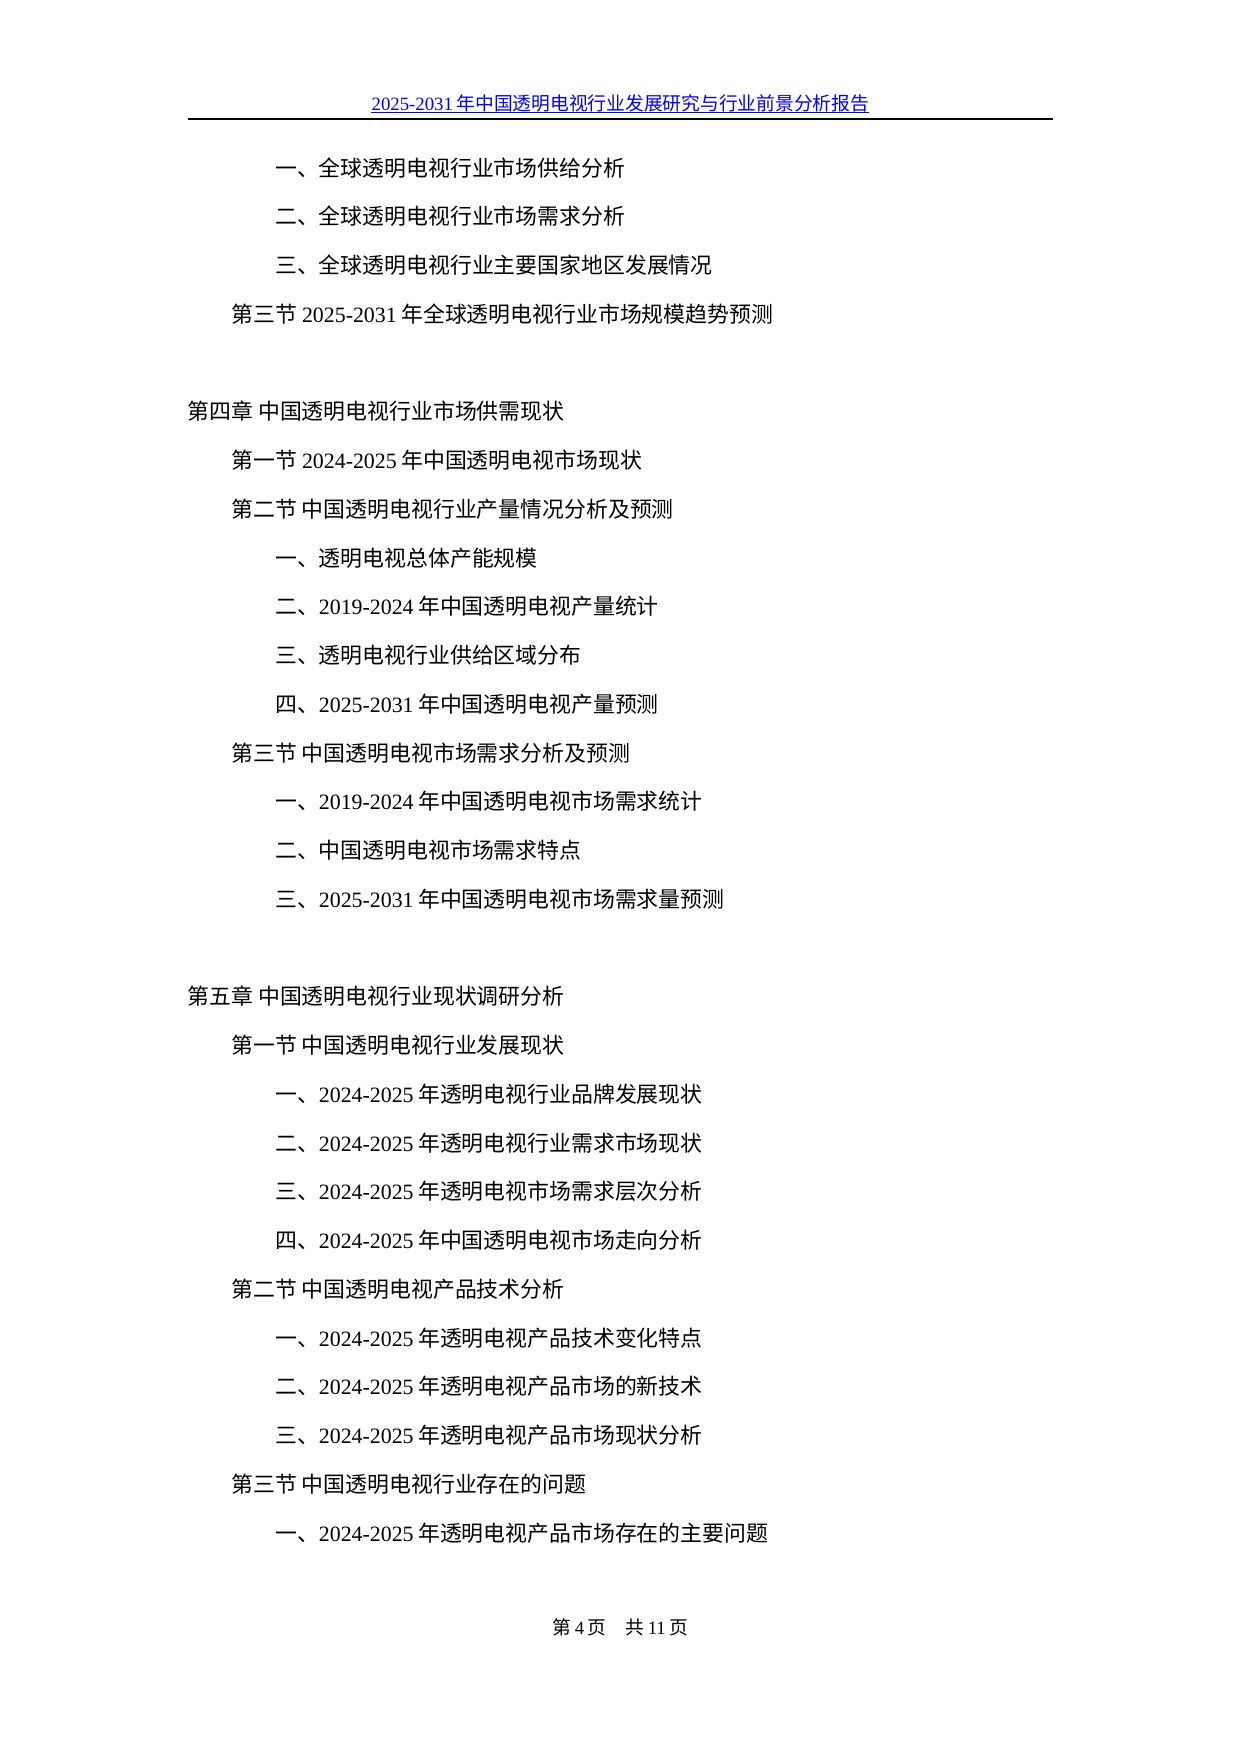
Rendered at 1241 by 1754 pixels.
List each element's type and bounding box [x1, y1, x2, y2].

text [187, 150, 1053, 1548]
